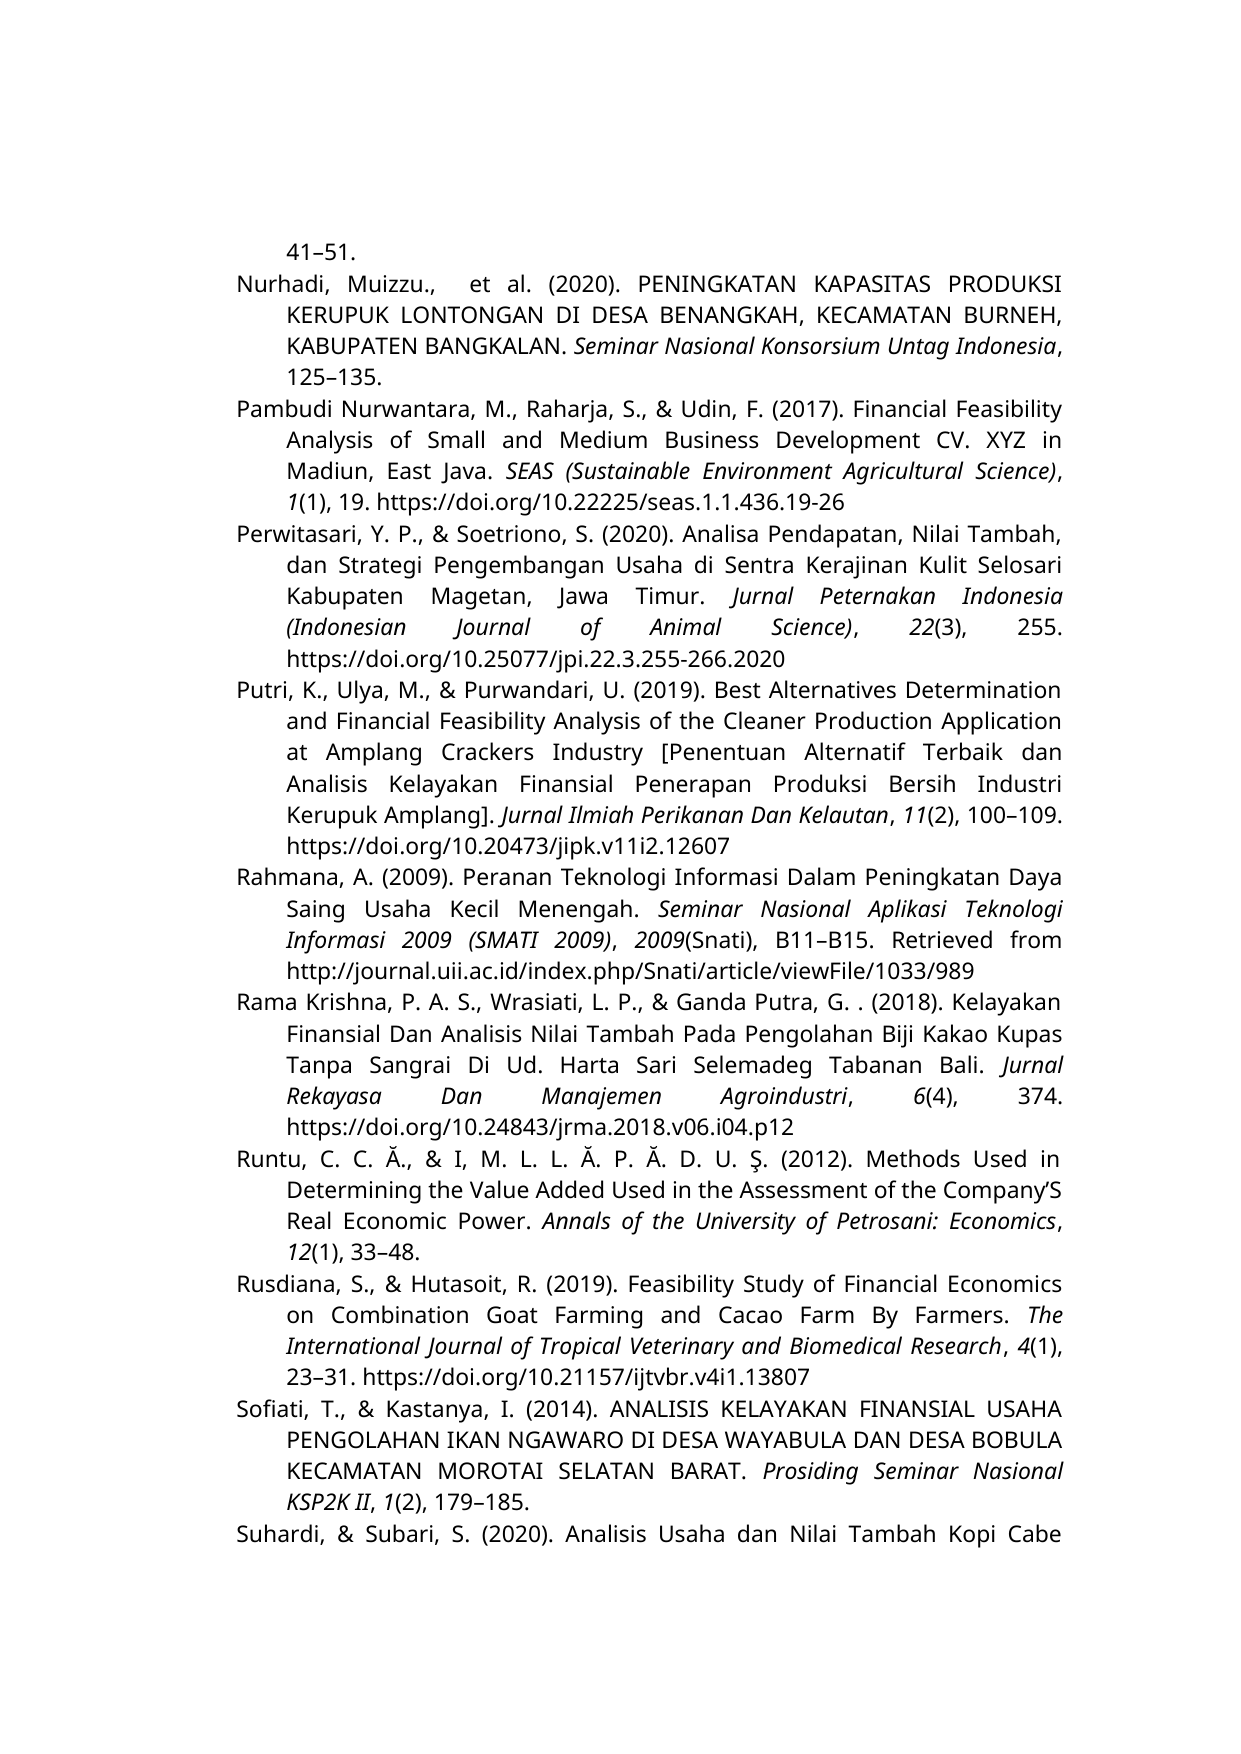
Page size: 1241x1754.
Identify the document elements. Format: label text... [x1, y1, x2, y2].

text Runtu, C. C. Ă., & I, M. L. L. Ă. P. Ă. D. U. Ş. (2012). Methods Used in Determining the Value Added Used in the Assessment of the Company’S Real Economic Power. Annals of the University of Petrosani: Economics, 12(1), 33–48. [236, 1142, 1063, 1267]
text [236, 1517, 1063, 1549]
text Rama Krishna, P. A. S., Wrasiati, L. P., & Ganda Putra, G. . (2018). Kelayakan Finansial Dan Analisis Nilai Tambah Pada Pengolahan Biji Kakao Kupas Tanpa Sangrai Di Ud. Harta Sari Selemadeg Tabanan Bali. Jurnal Rekayasa Dan Manajemen Agroindustri, 6(4), 374. https://doi.org/10.24843/jrma.2018.v06.i04.p12 [236, 986, 1063, 1142]
text Pambudi Nurwantara, M., Raharja, S., & Udin, F. (2017). Financial Feasibility Analysis of Small and Medium Business Development CV. XYZ in Madiun, East Java. SEAS (Sustainable Environment Agricultural Science), 1(1), 19. https://doi.org/10.22225/seas.1.1.436.19-26 [236, 392, 1063, 517]
text Perwitasari, Y. P., & Soetriono, S. (2020). Analisa Pendapatan, Nilai Tambah, dan Strategi Pengembangan Usaha di Sentra Kerajinan Kulit Selosari Kabupaten Magetan, Jawa Timur. Jurnal Peternakan Indonesia (Indonesian Journal of Animal Science), 22(3), 255. https://doi.org/10.25077/jpi.22.3.255-266.2020 [236, 517, 1063, 674]
text Rusdiana, S., & Hutasoit, R. (2019). Feasibility Study of Financial Economics on Combination Goat Farming and Cacao Farm By Farmers. The International Journal of Tropical Veterinary and Biomedical Research, 4(1), 23–31. https://doi.org/10.21157/ijtvbr.v4i1.13807 [236, 1267, 1063, 1392]
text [236, 236, 1063, 267]
text Sofiati, T., & Kastanya, I. (2014). ANALISIS KELAYAKAN FINANSIAL USAHA PENGOLAHAN IKAN NGAWARO DI DESA WAYABULA DAN DESA BOBULA KECAMATAN MOROTAI SELATAN BARAT. Prosiding Seminar Nasional KSP2K II, 1(2), 179–185. [236, 1392, 1063, 1517]
text Nurhadi, Muizzu., et al. (2020). PENINGKATAN KAPASITAS PRODUKSI KERUPUK LONTONGAN DI DESA BENANGKAH, KECAMATAN BURNEH, KABUPATEN BANGKALAN. Seminar Nasional Konsorsium Untag Indonesia, 125–135. [236, 267, 1063, 392]
text Rahmana, A. (2009). Peranan Teknologi Informasi Dalam Peningkatan Daya Saing Usaha Kecil Menengah. Seminar Nasional Aplikasi Teknologi Informasi 2009 (SMATI 2009), 2009(Snati), B11–B15. Retrieved from http://journal.uii.ac.id/index.php/Snati/article/viewFile/1033/989 [236, 861, 1063, 986]
text Putri, K., Ulya, M., & Purwandari, U. (2019). Best Alternatives Determination and Financial Feasibility Analysis of the Cleaner Production Application at Amplang Crackers Industry [Penentuan Alternatif Terbaik dan Analisis Kelayakan Finansial Penerapan Produksi Bersih Industri Kerupuk Amplang]. Jurnal Ilmiah Perikanan Dan Kelautan, 11(2), 100–109. https://doi.org/10.20473/jipk.v11i2.12607 [236, 674, 1063, 861]
